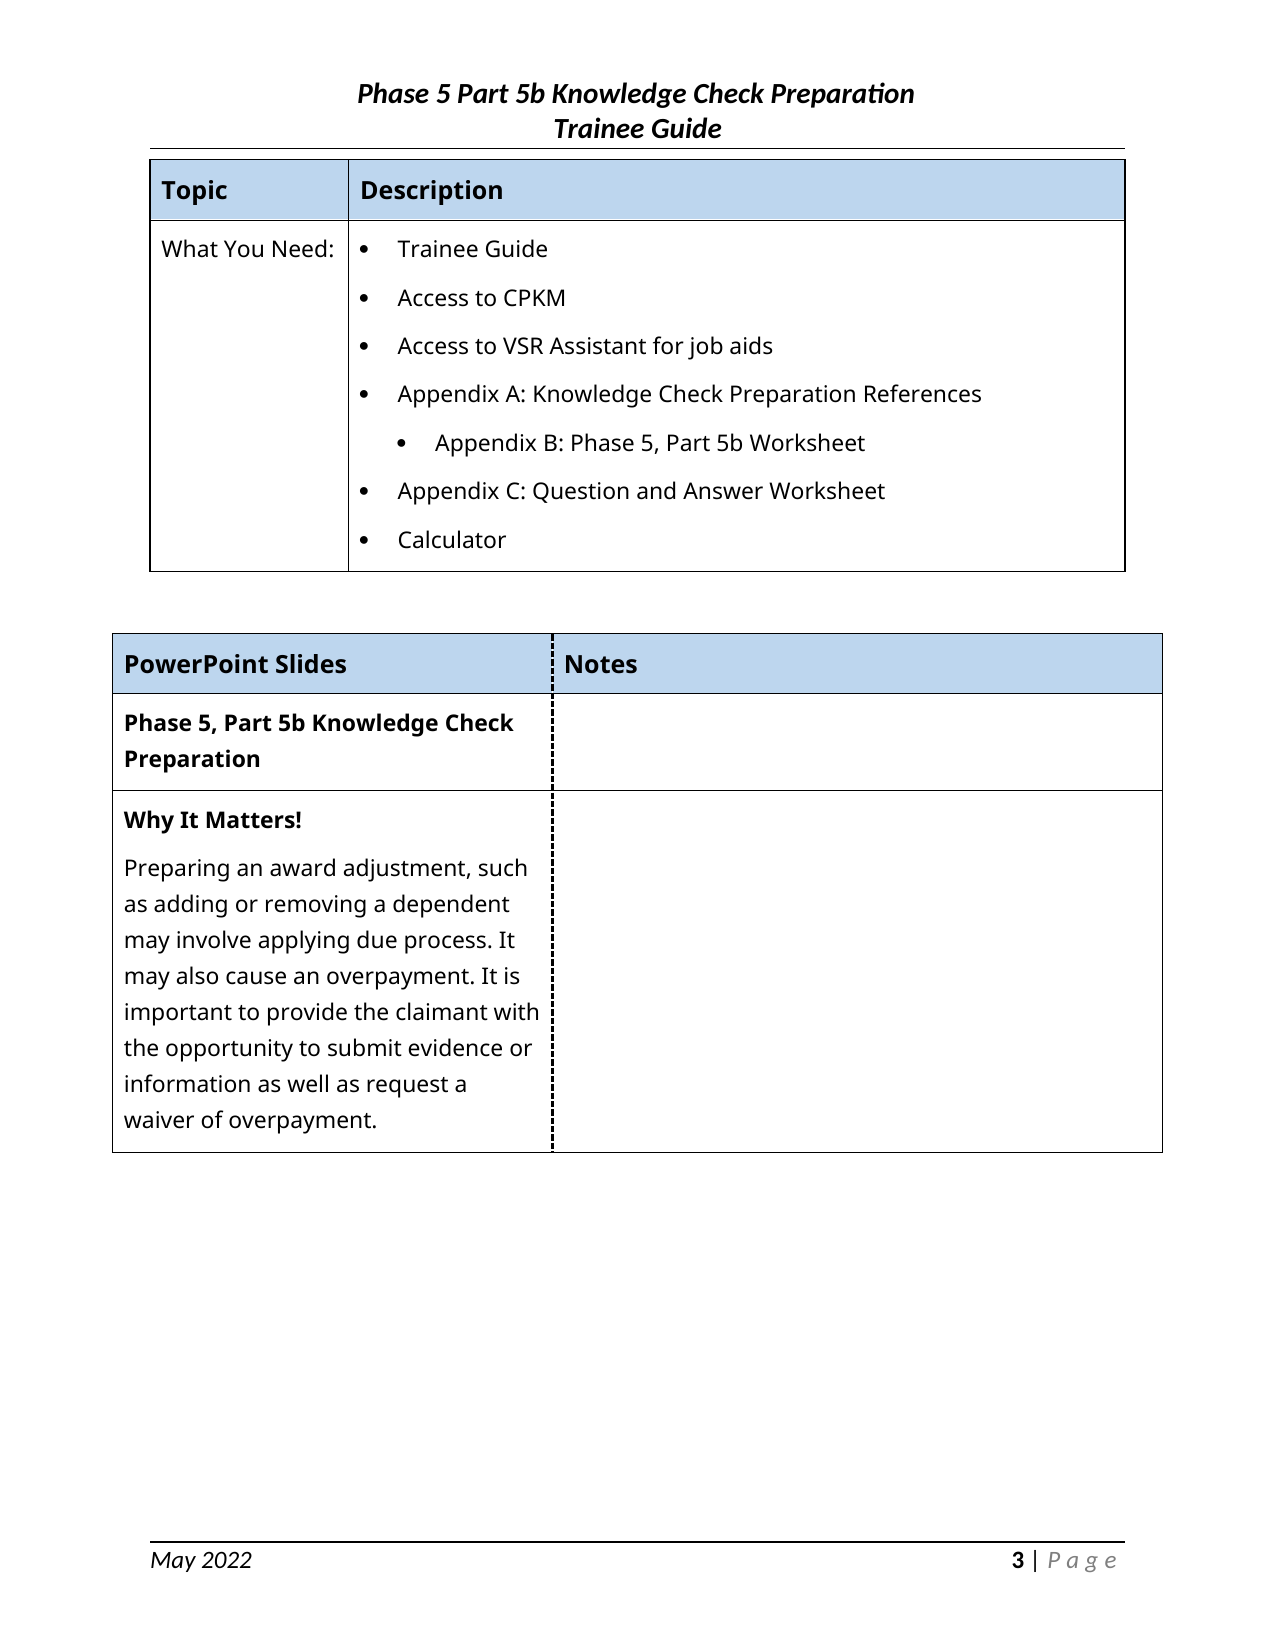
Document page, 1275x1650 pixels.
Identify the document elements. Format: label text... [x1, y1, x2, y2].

table_cell Why It Matters! Preparing an award adjustment, such as adding or removing a dependent may involve applying due process. It may also cause an overpayment. It is important to provide the claimant with the opportunity to submit evidence or information as well as request a waiver of overpayment. [113, 791, 552, 1152]
table_header PowerPoint Slides [113, 634, 552, 693]
table_header Notes [553, 634, 1162, 693]
table_cell Phase 5, Part 5b Knowledge Check Preparation [113, 694, 552, 790]
table_header Description [349, 160, 1124, 219]
table_cell [553, 791, 1162, 1152]
table_cell [553, 694, 1162, 790]
table_cell Trainee Guide Access to CPKM Access to VSR Assistant for job aids Appendix A: Knowledge Check Preparation References Appendix B: Phase 5, Part 5b Worksheet Appendix C: Question and Answer Worksheet Calculator [349, 221, 1124, 571]
table_header Topic [151, 160, 348, 219]
table_cell What You Need: [151, 221, 348, 571]
